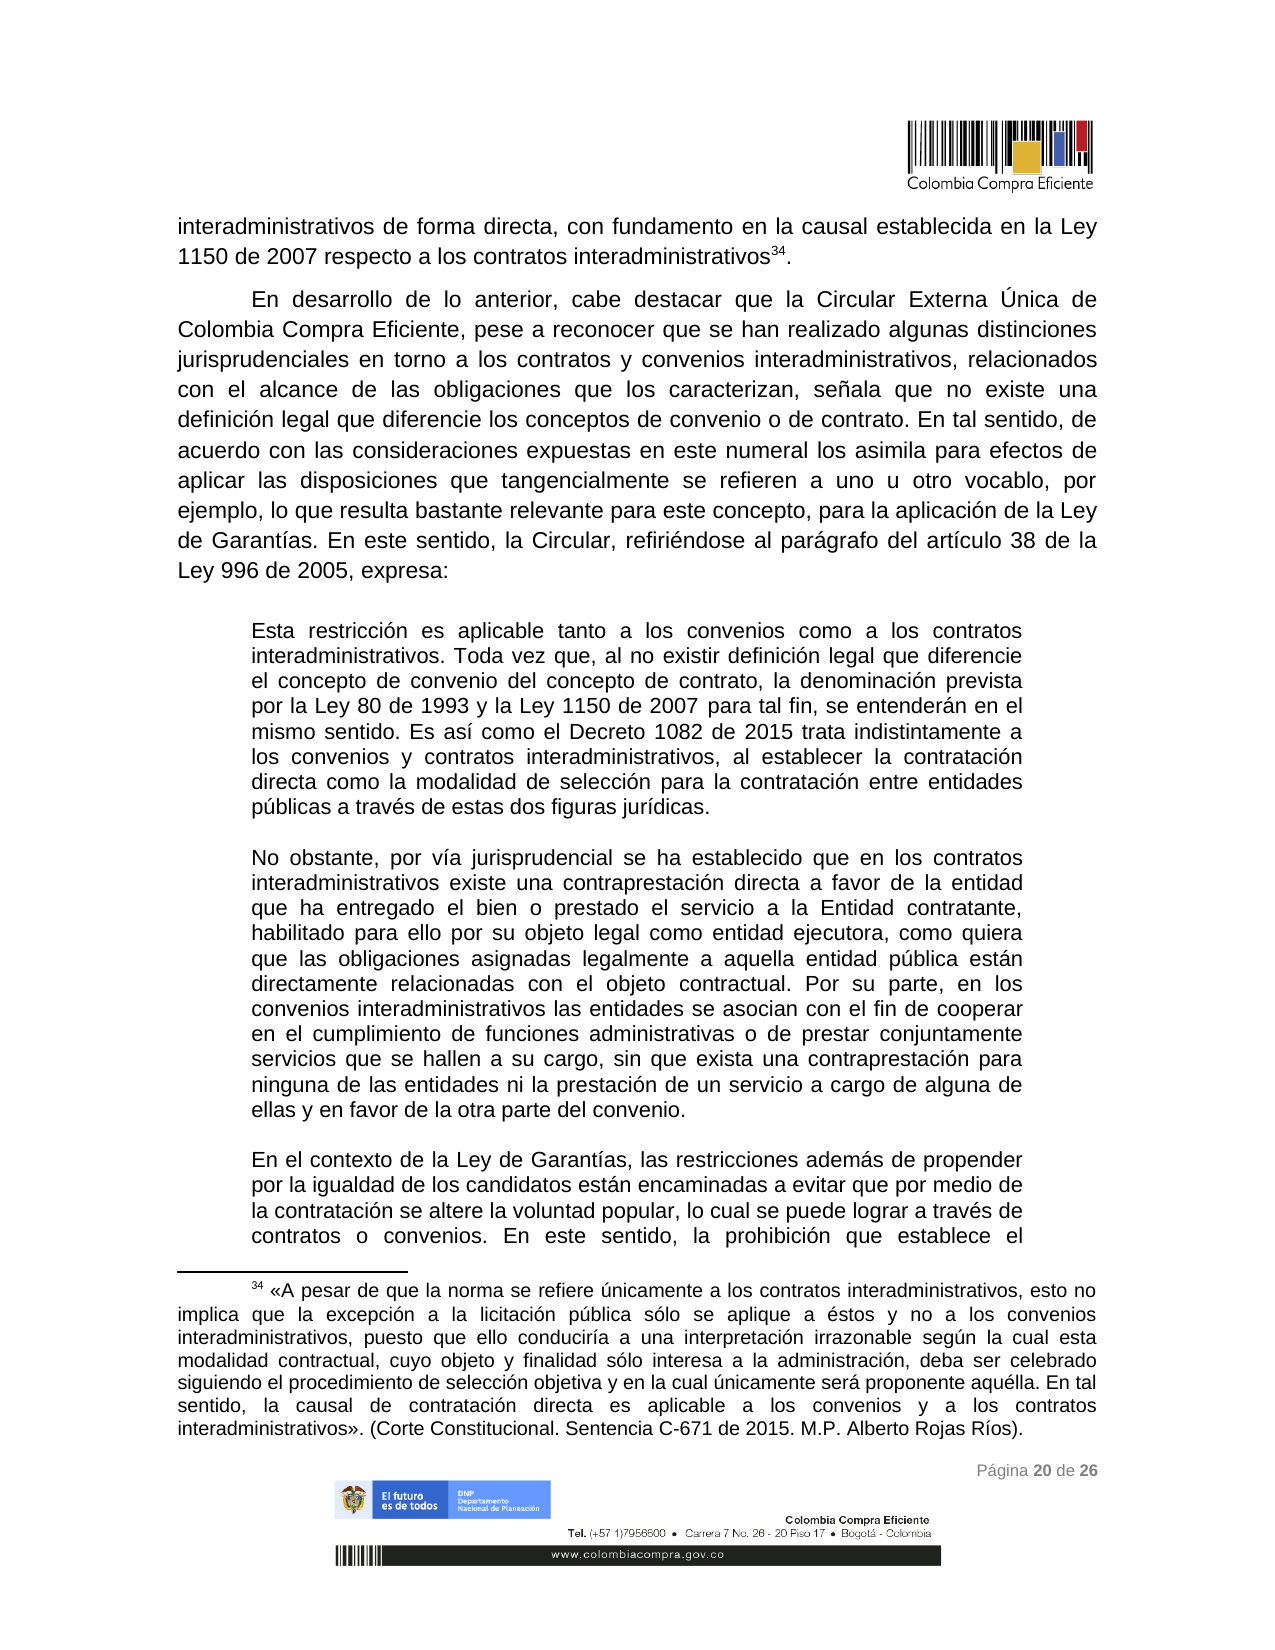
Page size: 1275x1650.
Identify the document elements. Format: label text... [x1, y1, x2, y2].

text No obstante, por vía jurisprudencial se ha establecido que en los contratos interadministrativos existe una contraprestación directa a favor de la entidad que ha entregado el bien o prestado el servicio a la Entidad contratante, habilitado para ello por su objeto legal como entidad ejecutora, como quiera que las obligaciones asignadas legalmente a aquella entidad pública están directamente relacionadas con el objeto contractual. Por su parte, en los convenios interadministrativos las entidades se asocian con el fin de cooperar en el cumplimiento de funciones administrativas o de prestar conjuntamente servicios que se hallen a su cargo, sin que exista una contraprestación para ninguna de las entidades ni la prestación de un servicio a cargo de alguna de ellas y en favor de la otra parte del convenio. [251, 845, 1024, 1122]
text Sin embargo, es preciso reiterar que el legislador y el ordenamiento jurídico, en general, en diferentes ocasiones utiliza de forma indistinta los conceptos de contrato o convenio para referirse a la misma institución jurídica. Incluso vale la pena tener en cuenta como la Corte Constitucional fundamenta la posibilidad de celebrar convenios interadministrativos de forma directa, con fundamento en la causal establecida en la Ley 1150 de 2007 respecto a los contratos interadministrativos. [177, 213, 1098, 269]
text En desarrollo de lo anterior, cabe destacar que la Circular Externa Única de Colombia Compra Eficiente, pese a reconocer que se han realizado algunas distinciones jurisprudenciales en torno a los contratos y convenios interadministrativos, relacionados con el alcance de las obligaciones que los caracterizan, señala que no existe una definición legal que diferencie los conceptos de convenio o de contrato. En tal sentido, de acuerdo con las consideraciones expuestas en este numeral los asimila para efectos de aplicar las disposiciones que tangencialmente se refieren a uno u otro vocablo, por ejemplo, lo que resulta bastante relevante para este concepto, para la aplicación de la Ley de Garantías. En este sentido, la Circular, refiriéndose al parágrafo del artículo 38 de la Ley 996 de 2005, expresa: [177, 286, 1098, 584]
picture [334, 1480, 942, 1566]
picture [899, 114, 1099, 196]
text Esta restricción es aplicable tanto a los convenios como a los contratos interadministrativos. Toda vez que, al no existir definición legal que diferencie el concepto de convenio del concepto de contrato, la denominación prevista por la Ley 80 de 1993 y la Ley 1150 de 2007 para tal fin, se entenderán en el mismo sentido. Es así como el Decreto 1082 de 2015 trata indistintamente a los convenios y contratos interadministrativos, al establecer la contratación directa como la modalidad de selección para la contratación entre entidades públicas a través de estas dos figuras jurídicas. [251, 618, 1024, 819]
